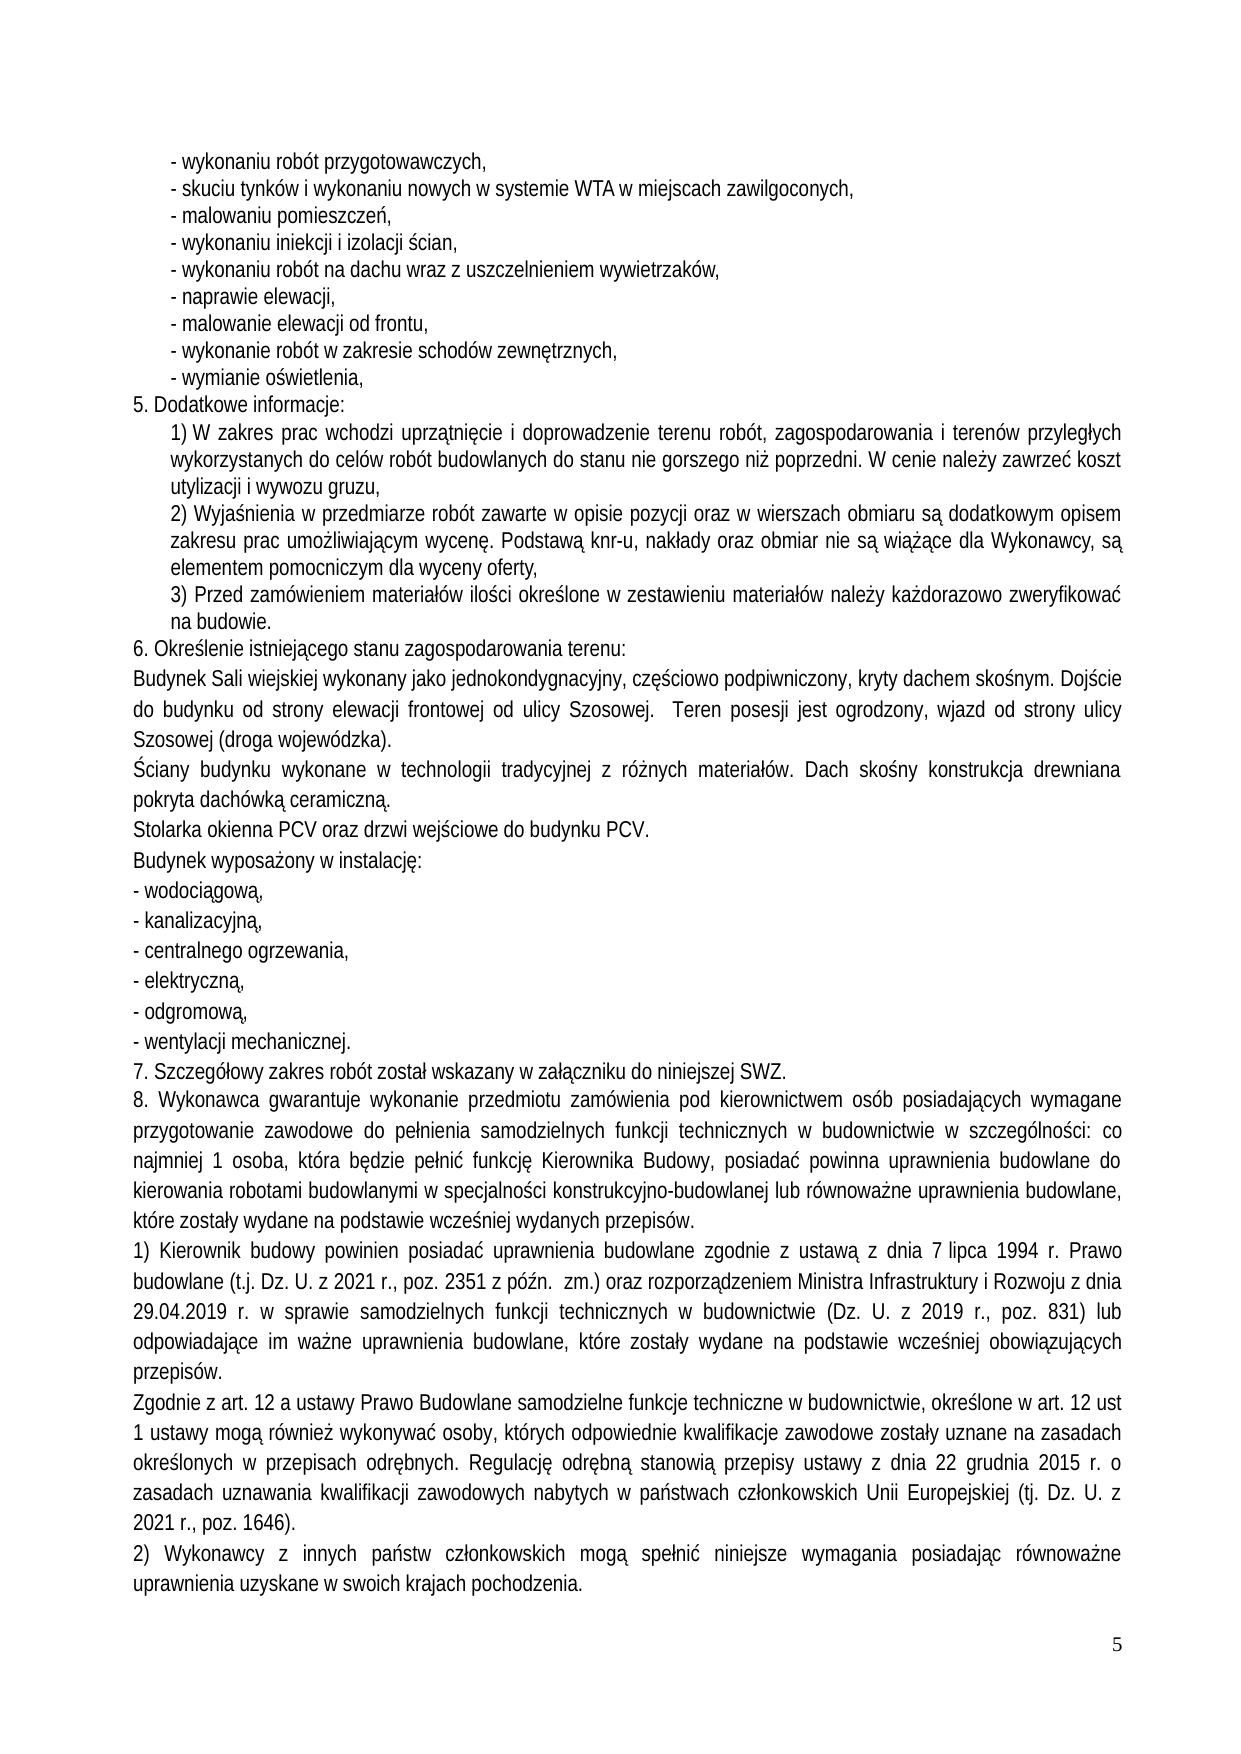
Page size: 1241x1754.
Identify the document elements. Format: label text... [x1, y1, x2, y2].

text 3) Przed zamówieniem materiałów ilości określone w zestawieniu materiałów należy każdorazowo zweryfikować na budowie. [170, 581, 1122, 634]
text - centralnego ogrzewania, [133, 937, 1122, 963]
text - odgromową, [133, 998, 1122, 1024]
text - skuciu tynków i wykonaniu nowych w systemie WTA w miejscach zawilgoconych, [170, 175, 1122, 201]
text - wymianie oświetlenia, [170, 364, 1122, 391]
text 1) W zakres prac wchodzi uprzątnięcie i doprowadzenie terenu robót, zagospodarowania i terenów przyległych wykorzystanych do celów robót budowlanych do stanu nie gorszego niż poprzedni. W cenie należy zawrzeć koszt utylizacji i wywozu gruzu, [170, 418, 1122, 499]
text - wentylacji mechanicznej. [133, 1028, 1122, 1054]
text - wykonaniu iniekcji i izolacji ścian, [170, 229, 1122, 255]
text - malowaniu pomieszczeń, [170, 202, 1122, 228]
text - elektryczną, [133, 967, 1122, 994]
text 7. Szczegółowy zakres robót został wskazany w załączniku do niniejszej SWZ. [133, 1058, 1122, 1084]
text Budynek wyposażony w instalację: [133, 847, 1122, 873]
text - kanalizacyjną, [133, 907, 1122, 933]
text Stolarka okienna PCV oraz drzwi wejściowe do budynku PCV. [133, 816, 1122, 843]
text - wykonaniu robót na dachu wraz z uszczelnieniem wywietrzaków, [170, 256, 1122, 282]
text 2) Wyjaśnienia w przedmiarze robót zawarte w opisie pozycji oraz w wierszach obmiaru są dodatkowym opisem zakresu prac umożliwiającym wycenę. Podstawą knr-u, nakłady oraz obmiar nie są wiążące dla Wykonawcy, są elementem pomocniczym dla wyceny oferty, [170, 500, 1122, 580]
text 1) Kierownik budowy powinien posiadać uprawnienia budowlane zgodnie z ustawą z dnia 7 lipca 1994 r. Prawo budowlane (t.j. Dz. U. z 2021 r., poz. 2351 z późn. zm.) oraz rozporządzeniem Ministra Infrastruktury i Rozwoju z dnia 29.04.2019 r. w sprawie samodzielnych funkcji technicznych w budownictwie (Dz. U. z 2019 r., poz. 831) lub odpowiadające im ważne uprawnienia budowlane, które zostały wydane na podstawie wcześniej obowiązujących przepisów. [133, 1237, 1122, 1385]
text Ściany budynku wykonane w technologii tradycyjnej z różnych materiałów. Dach skośny konstrukcja drewniana pokryta dachówką ceramiczną. [133, 756, 1122, 812]
text Zgodnie z art. 12 a ustawy Prawo Budowlane samodzielne funkcje techniczne w budownictwie, określone w art. 12 ust 1 ustawy mogą również wykonywać osoby, których odpowiednie kwalifikacje zawodowe zostały uznane na zasadach określonych w przepisach odrębnych. Regulację odrębną stanowią przepisy ustawy z dnia 22 grudnia 2015 r. o zasadach uznawania kwalifikacji zawodowych nabytych w państwach członkowskich Unii Europejskiej (tj. Dz. U. z 2021 r., poz. 1646). [133, 1388, 1122, 1536]
text - malowanie elewacji od frontu, [170, 310, 1122, 336]
text 2) Wykonawcy z innych państw członkowskich mogą spełnić niniejsze wymagania posiadając równoważne uprawnienia uzyskane w swoich krajach pochodzenia. [133, 1539, 1122, 1596]
text - wodociągową, [133, 877, 1122, 903]
text Budynek Sali wiejskiej wykonany jako jednokondygnacyjny, częściowo podpiwniczony, kryty dachem skośnym. Dojście do budynku od strony elewacji frontowej od ulicy Szosowej. Teren posesji jest ogrodzony, wjazd od strony ulicy Szosowej (droga wojewódzka). [133, 665, 1122, 752]
text - wykonaniu robót przygotowawczych, [170, 148, 1122, 174]
text - naprawie elewacji, [170, 283, 1122, 309]
text - wykonanie robót w zakresie schodów zewnętrznych, [170, 337, 1122, 363]
text 5. Dodatkowe informacje: [133, 391, 1122, 418]
text 6. Określenie istniejącego stanu zagospodarowania terenu: [133, 635, 1122, 661]
text 8. Wykonawca gwarantuje wykonanie przedmiotu zamówienia pod kierownictwem osób posiadających wymagane przygotowanie zawodowe do pełnienia samodzielnych funkcji technicznych w budownictwie w szczególności: co najmniej 1 osoba, która będzie pełnić funkcję Kierownika Budowy, posiadać powinna uprawnienia budowlane do kierowania robotami budowlanymi w specjalności konstrukcyjno-budowlanej lub równoważne uprawnienia budowlane, które zostały wydane na podstawie wcześniej wydanych przepisów. [133, 1086, 1122, 1234]
